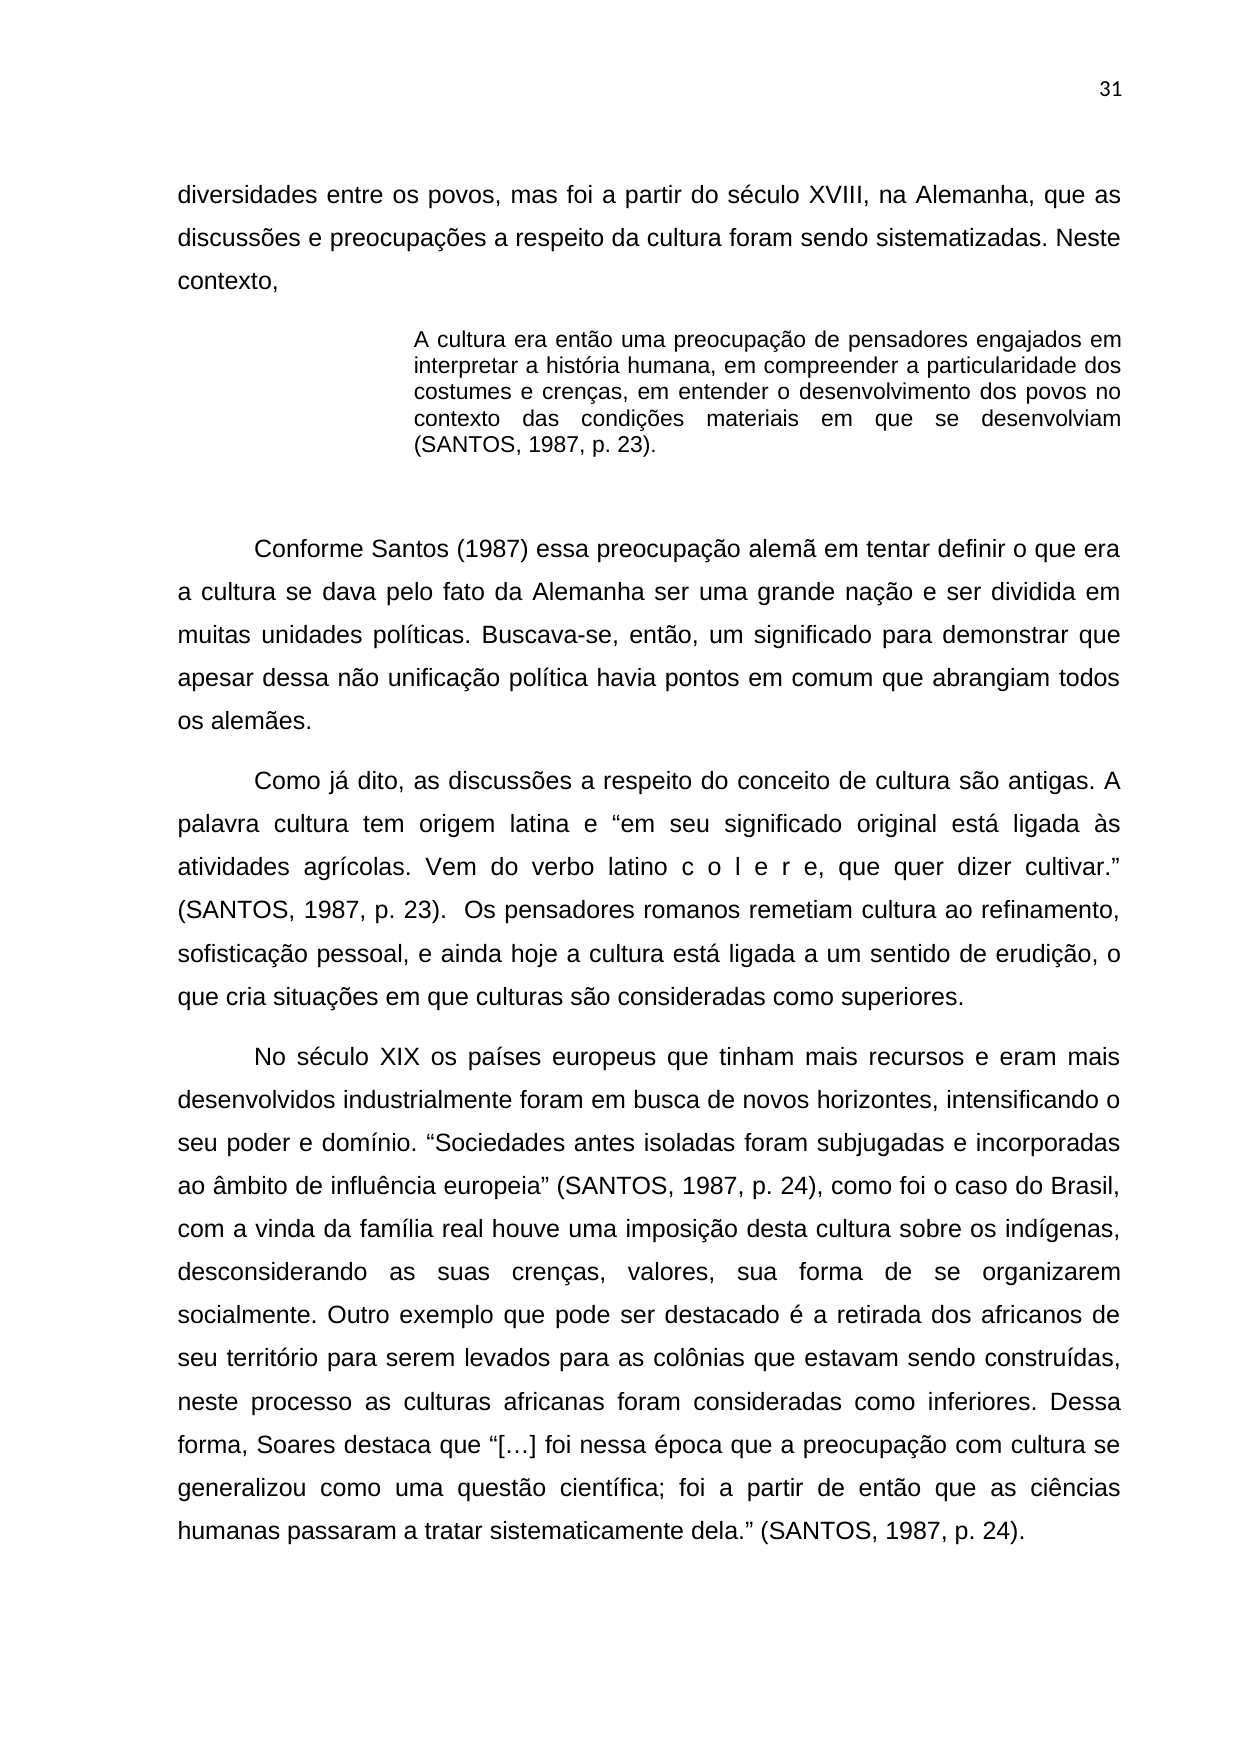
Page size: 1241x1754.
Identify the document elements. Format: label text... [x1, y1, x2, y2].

text Conforme Santos (1987) essa preocupação alemã em tentar definir o que era a cultura se dava pelo fato da Alemanha ser uma grande nação e ser dividida em muitas unidades políticas. Buscava-se, então, um significado para demonstrar que apesar dessa não unificação política havia pontos em comum que abrangiam todos os alemães. [177, 534, 1122, 735]
text Como já dito, as discussões a respeito do conceito de cultura são antigas. A palavra cultura tem origem latina e “em seu significado original está ligada às atividades agrícolas. Vem do verbo latino c o l e r e, que quer dizer cultivar.” (SANTOS, 1987, p. 23). Os pensadores romanos remetiam cultura ao refinamento, sofisticação pessoal, e ainda hoje a cultura está ligada a um sentido de erudição, o que cria situações em que culturas são consideradas como superiores. [177, 766, 1122, 1011]
text A cultura era então uma preocupação de pensadores engajados em interpretar a história humana, em compreender a particularidade dos costumes e crenças, em entender o desenvolvimento dos povos no contexto das condições materiais em que se desenvolviam (SANTOS, 1987, p. 23). [413, 326, 1122, 457]
text No século XIX os países europeus que tinham mais recursos e eram mais desenvolvidos industrialmente foram em busca de novos horizontes, intensificando o seu poder e domínio. “Sociedades antes isoladas foram subjugadas e incorporadas ao âmbito de influência europeia” (SANTOS, 1987, p. 24), como foi o caso do Brasil, com a vinda da família real houve uma imposição desta cultura sobre os indígenas, desconsiderando as suas crenças, valores, sua forma de se organizarem socialmente. Outro exemplo que pode ser destacado é a retirada dos africanos de seu território para serem levados para as colônias que estavam sendo construídas, neste processo as culturas africanas foram consideradas como inferiores. Dessa forma, Soares destaca que “[…] foi nessa época que a preocupação com cultura se generalizou como uma questão científica; foi a partir de então que as ciências humanas passaram a tratar sistematicamente dela.” (SANTOS, 1987, p. 24). [177, 1042, 1122, 1545]
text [177, 179, 1122, 294]
